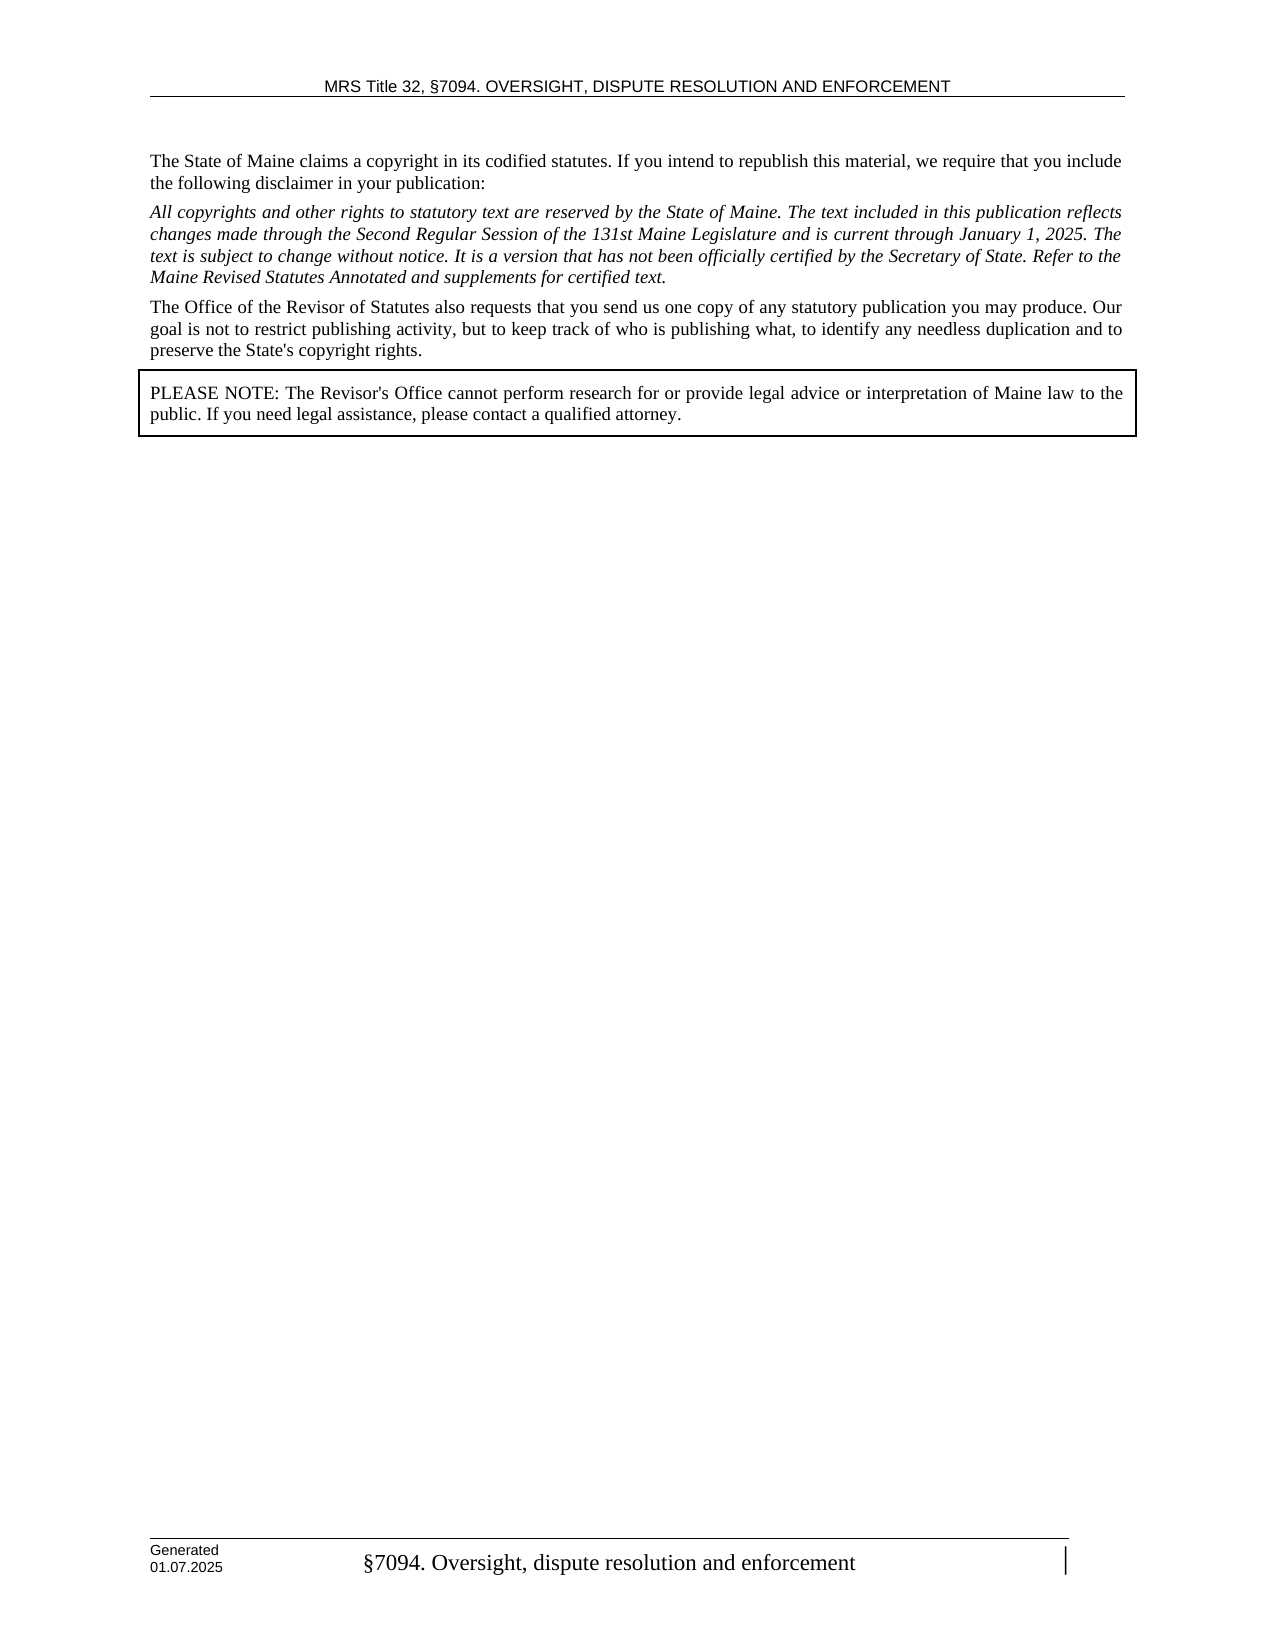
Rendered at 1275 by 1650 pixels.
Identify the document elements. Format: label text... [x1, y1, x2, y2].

text PLEASE NOTE: The Revisor's Office cannot perform research for or provide legal advice or interpretation of Maine law to the public. If you need legal assistance, please contact a qualified attorney. [140, 371, 1135, 435]
text The Office of the Revisor of Statutes also requests that you send us one copy of any statutory publication you may produce. Our goal is not to restrict publishing activity, but to keep track of who is publishing what, to identify any needless duplication and to preserve the State's copyright rights. [150, 296, 1125, 361]
text The State of Maine claims a copyright in its codified statutes. If you intend to republish this material, we require that you include the following disclaimer in your publication: [150, 150, 1125, 193]
text All copyrights and other rights to statutory text are reserved by the State of Maine. The text included in this publication reflects changes made through the Second Regular Session of the 131st Maine Legislature and is current through January 1, 2025 . The text is subject to change without notice. It is a version that has not been officially certified by the Secretary of State. Refer to the Maine Revised Statutes Annotated and supplements for certified text. [150, 201, 1125, 288]
